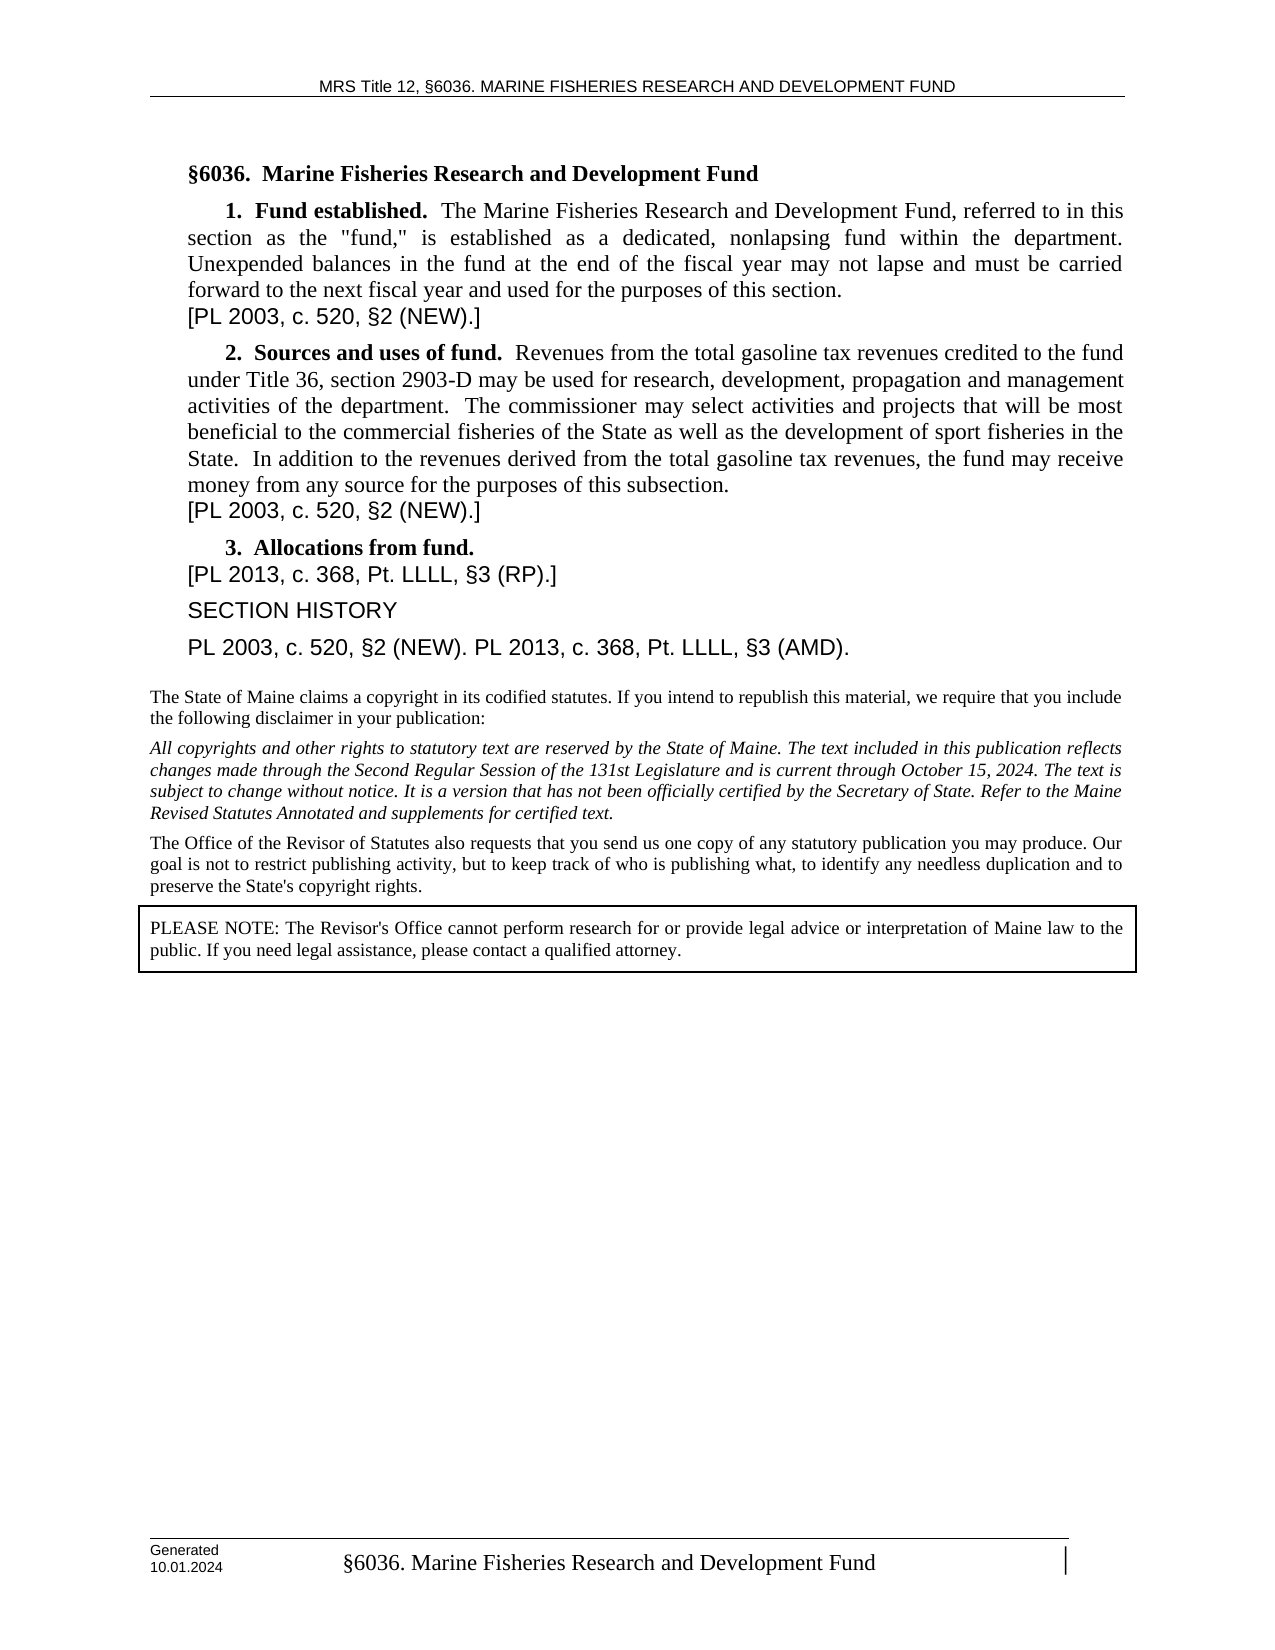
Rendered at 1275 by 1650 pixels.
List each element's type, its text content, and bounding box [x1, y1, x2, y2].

text SECTION HISTORY [187, 597, 1125, 624]
text The Office of the Revisor of Statutes also requests that you send us one copy of any statutory publication you may produce. Our goal is not to restrict publishing activity, but to keep track of who is publishing what, to identify any needless duplication and to preserve the State's copyright rights. [150, 832, 1125, 896]
text 1. Fund established. The Marine Fisheries Research and Development Fund, referred to in this section as the "fund," is established as a dedicated, nonlapsing fund within the department. Unexpended balances in the fund at the end of the fiscal year may not lapse and must be carried forward to the next fiscal year and used for the purposes of this section. [187, 197, 1125, 303]
text All copyrights and other rights to statutory text are reserved by the State of Maine. The text included in this publication reflects changes made through the Second Regular Session of the 131st Legislature and is current through October 15, 2024 . The text is subject to change without notice. It is a version that has not been officially certified by the Secretary of State. Refer to the Maine Revised Statutes Annotated and supplements for certified text. [150, 737, 1125, 823]
text [PL 2003, c. 520, §2 (NEW).] [187, 497, 1125, 524]
text [PL 2013, c. 368, Pt. LLLL, §3 (RP).] [187, 561, 1125, 587]
text The State of Maine claims a copyright in its codified statutes. If you intend to republish this material, we require that you include the following disclaimer in your publication: [150, 686, 1125, 729]
text PLEASE NOTE: The Revisor's Office cannot perform research for or provide legal advice or interpretation of Maine law to the public. If you need legal assistance, please contact a qualified attorney. [140, 907, 1135, 971]
text 3. Allocations from fund. [187, 534, 1125, 561]
text 2. Sources and uses of fund. Revenues from the total gasoline tax revenues credited to the fund under Title 36, section 2903‑D may be used for research, development, propagation and management activities of the department. The commissioner may select activities and projects that will be most beneficial to the commercial fisheries of the State as well as the development of sport fisheries in the State. In addition to the revenues derived from the total gasoline tax revenues, the fund may receive money from any source for the purposes of this subsection. [187, 339, 1125, 497]
text §6036. Marine Fisheries Research and Development Fund [187, 160, 1125, 187]
text PL 2003, c. 520, §2 (NEW). PL 2013, c. 368, Pt. LLLL, §3 (AMD). [187, 634, 1125, 661]
text [PL 2003, c. 520, §2 (NEW).] [187, 303, 1125, 329]
